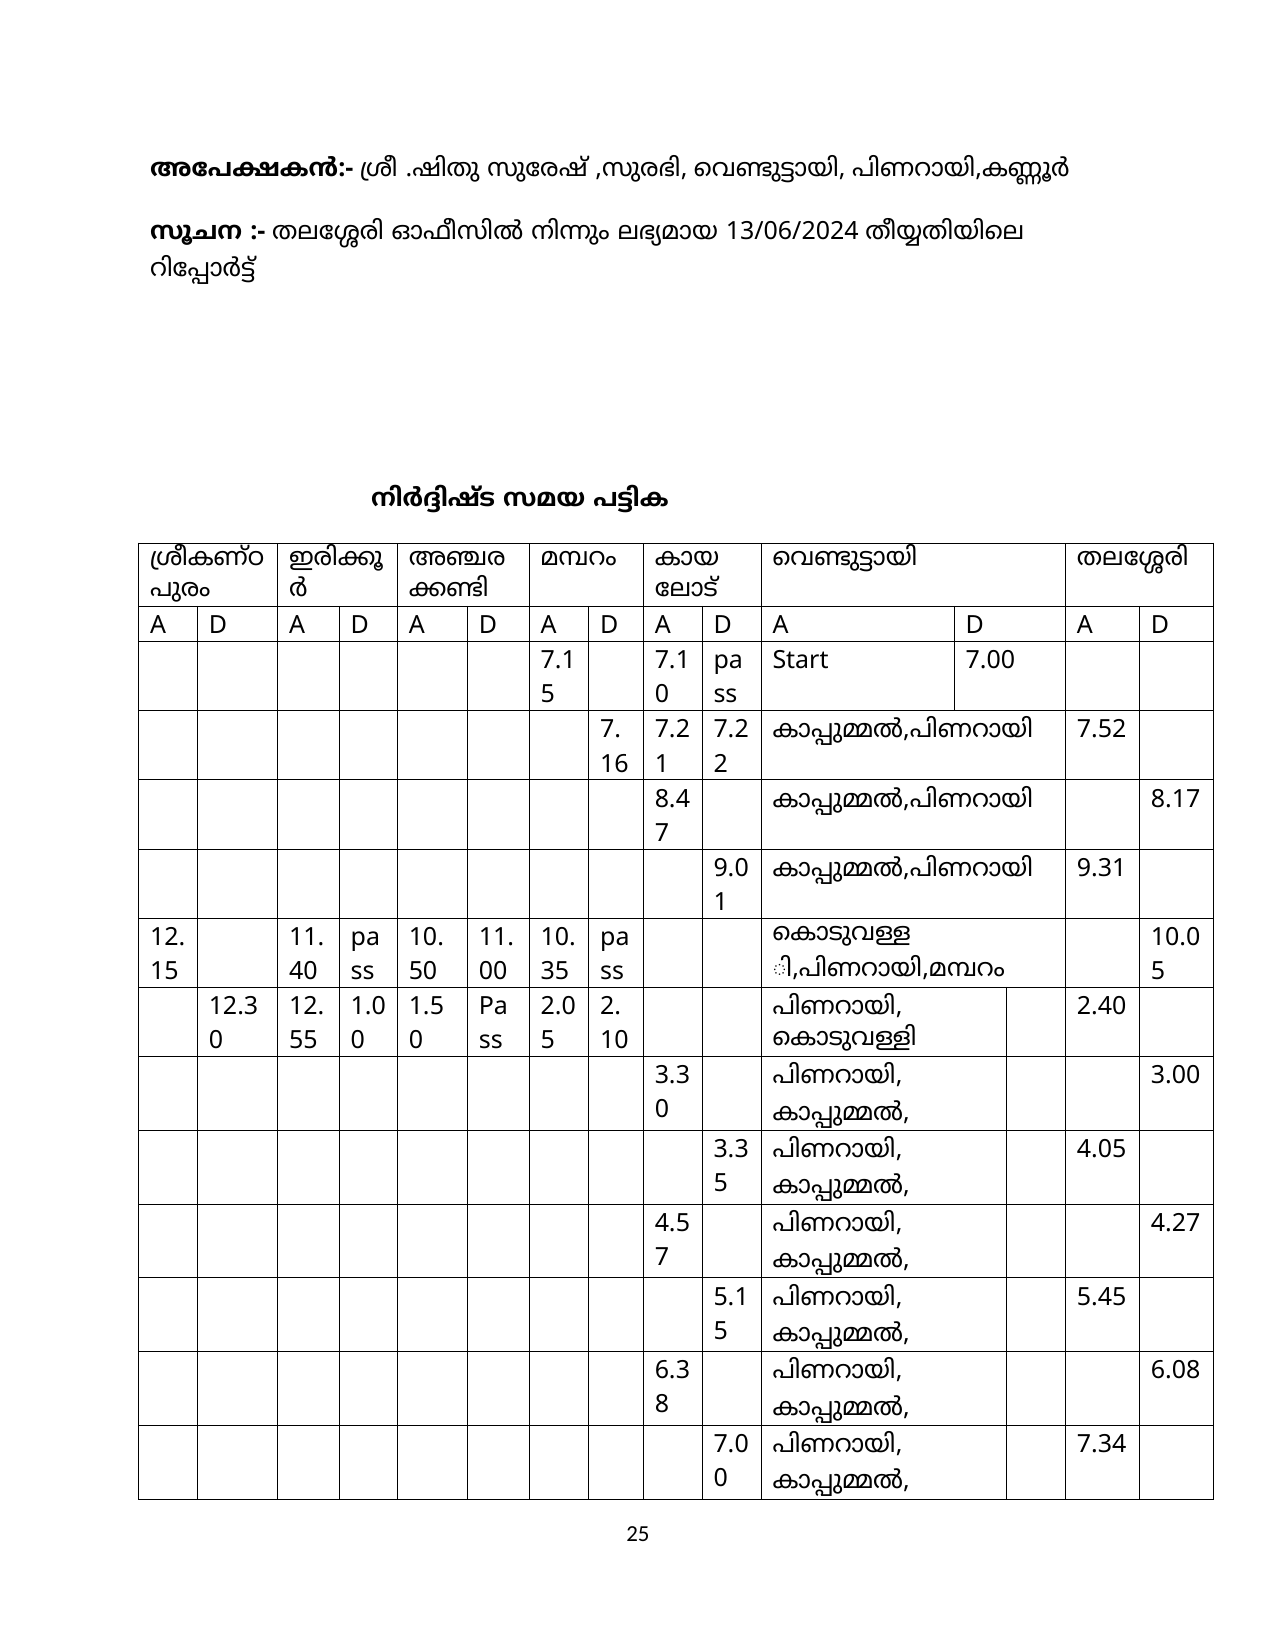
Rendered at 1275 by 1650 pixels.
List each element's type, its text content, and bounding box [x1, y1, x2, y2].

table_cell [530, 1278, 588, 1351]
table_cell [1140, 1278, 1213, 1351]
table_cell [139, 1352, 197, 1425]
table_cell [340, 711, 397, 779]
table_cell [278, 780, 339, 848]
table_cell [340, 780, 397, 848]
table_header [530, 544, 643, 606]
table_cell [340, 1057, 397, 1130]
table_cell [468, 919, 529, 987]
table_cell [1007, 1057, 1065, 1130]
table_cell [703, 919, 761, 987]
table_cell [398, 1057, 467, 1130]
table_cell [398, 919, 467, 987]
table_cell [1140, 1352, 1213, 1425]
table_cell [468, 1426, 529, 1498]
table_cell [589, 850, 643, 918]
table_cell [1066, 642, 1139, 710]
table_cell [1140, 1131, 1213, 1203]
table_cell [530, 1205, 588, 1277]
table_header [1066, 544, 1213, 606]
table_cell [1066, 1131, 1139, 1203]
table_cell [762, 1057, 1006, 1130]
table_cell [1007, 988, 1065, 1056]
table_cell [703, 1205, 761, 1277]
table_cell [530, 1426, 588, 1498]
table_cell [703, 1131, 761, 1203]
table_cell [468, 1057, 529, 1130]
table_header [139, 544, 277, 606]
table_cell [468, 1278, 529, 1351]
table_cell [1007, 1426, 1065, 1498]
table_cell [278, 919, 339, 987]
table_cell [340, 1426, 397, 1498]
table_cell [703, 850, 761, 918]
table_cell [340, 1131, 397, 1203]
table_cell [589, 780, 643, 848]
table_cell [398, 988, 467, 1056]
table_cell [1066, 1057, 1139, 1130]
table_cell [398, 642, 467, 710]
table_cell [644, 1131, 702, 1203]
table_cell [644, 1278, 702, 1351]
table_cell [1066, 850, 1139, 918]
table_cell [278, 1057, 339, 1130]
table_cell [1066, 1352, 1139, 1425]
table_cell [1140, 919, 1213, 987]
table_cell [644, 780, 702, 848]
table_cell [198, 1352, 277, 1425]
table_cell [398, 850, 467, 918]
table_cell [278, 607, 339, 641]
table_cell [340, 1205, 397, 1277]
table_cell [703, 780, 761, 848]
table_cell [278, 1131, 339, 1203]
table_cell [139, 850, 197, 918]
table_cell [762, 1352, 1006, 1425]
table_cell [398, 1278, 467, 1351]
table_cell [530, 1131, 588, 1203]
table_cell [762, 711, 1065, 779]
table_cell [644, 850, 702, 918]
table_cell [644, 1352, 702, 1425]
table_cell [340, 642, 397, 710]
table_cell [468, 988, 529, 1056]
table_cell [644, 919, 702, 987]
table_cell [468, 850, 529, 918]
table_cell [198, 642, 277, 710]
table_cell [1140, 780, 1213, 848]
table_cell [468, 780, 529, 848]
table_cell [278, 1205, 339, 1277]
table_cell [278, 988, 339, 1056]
text അപേക്ഷകൻ:- ശ്രീ .ഷിതു സുരേഷ് ,സുരഭി, വെണ്ടുട്ടായി, പിണറായി,കണ്ണൂർ [150, 150, 1125, 186]
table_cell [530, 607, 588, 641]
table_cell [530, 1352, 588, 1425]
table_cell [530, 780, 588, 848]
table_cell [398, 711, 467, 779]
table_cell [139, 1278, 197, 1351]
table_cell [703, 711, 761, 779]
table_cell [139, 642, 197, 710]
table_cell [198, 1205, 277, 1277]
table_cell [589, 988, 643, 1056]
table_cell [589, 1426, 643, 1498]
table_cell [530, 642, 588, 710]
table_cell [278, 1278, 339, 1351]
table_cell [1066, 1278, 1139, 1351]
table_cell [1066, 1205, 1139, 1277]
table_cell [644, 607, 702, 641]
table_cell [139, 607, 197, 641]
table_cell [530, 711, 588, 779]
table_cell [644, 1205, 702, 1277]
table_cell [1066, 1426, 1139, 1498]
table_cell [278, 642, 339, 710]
text നിർദ്ദിഷ്ട സമയ പട്ടിക [150, 485, 1125, 516]
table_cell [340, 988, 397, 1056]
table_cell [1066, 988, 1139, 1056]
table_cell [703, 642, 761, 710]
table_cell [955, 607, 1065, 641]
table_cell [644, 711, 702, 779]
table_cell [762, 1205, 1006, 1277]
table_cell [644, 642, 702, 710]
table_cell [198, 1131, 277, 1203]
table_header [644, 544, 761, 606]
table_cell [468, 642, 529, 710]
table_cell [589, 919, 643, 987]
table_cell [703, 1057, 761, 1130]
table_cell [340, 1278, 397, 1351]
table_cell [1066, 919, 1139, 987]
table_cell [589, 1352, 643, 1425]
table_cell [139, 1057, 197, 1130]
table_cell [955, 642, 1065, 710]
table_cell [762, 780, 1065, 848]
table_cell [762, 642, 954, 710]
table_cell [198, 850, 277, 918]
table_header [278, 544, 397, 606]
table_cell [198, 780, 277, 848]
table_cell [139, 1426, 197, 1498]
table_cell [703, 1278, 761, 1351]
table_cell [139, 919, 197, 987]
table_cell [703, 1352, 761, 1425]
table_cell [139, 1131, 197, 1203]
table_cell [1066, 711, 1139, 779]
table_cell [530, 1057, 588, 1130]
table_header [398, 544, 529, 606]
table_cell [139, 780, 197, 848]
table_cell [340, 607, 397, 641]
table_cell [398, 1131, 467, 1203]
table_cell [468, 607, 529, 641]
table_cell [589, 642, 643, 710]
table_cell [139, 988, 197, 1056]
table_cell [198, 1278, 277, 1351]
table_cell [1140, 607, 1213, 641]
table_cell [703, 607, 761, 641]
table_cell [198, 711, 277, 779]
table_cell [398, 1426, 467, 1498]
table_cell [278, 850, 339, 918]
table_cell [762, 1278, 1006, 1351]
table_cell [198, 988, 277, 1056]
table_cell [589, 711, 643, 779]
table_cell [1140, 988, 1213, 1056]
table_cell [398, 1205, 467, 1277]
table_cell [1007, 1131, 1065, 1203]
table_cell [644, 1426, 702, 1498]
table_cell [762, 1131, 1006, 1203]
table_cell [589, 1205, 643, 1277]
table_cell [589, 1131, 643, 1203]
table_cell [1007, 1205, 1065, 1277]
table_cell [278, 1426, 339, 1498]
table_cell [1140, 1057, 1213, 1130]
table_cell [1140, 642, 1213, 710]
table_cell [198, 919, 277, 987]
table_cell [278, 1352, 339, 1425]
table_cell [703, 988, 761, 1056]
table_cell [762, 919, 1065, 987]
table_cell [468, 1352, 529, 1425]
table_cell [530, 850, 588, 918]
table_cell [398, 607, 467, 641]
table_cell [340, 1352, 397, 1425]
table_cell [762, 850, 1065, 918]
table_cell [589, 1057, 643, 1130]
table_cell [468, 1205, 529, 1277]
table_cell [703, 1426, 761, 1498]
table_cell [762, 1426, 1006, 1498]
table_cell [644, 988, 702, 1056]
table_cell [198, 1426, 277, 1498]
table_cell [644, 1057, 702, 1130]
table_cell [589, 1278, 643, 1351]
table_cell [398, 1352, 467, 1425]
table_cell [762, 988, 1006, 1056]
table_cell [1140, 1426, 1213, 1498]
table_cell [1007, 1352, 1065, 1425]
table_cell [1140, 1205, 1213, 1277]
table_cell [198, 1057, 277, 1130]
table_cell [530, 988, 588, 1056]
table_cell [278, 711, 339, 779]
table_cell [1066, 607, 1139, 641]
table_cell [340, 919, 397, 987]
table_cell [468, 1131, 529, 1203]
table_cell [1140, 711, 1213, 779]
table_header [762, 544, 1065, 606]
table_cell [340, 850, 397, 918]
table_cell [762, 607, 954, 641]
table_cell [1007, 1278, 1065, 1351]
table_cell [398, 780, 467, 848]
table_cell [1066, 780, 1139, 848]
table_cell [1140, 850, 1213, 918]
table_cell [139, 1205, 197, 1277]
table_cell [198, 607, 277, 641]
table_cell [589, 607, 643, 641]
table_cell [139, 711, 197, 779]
text സൂചന :- തലശ്ശേരി ഓഫീസിൽ നിന്നും ലഭ്യമായ 13/06/2024 തീയ്യതിയിലെ റിപ്പോർട്ട് [150, 213, 1125, 286]
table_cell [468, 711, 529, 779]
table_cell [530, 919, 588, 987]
